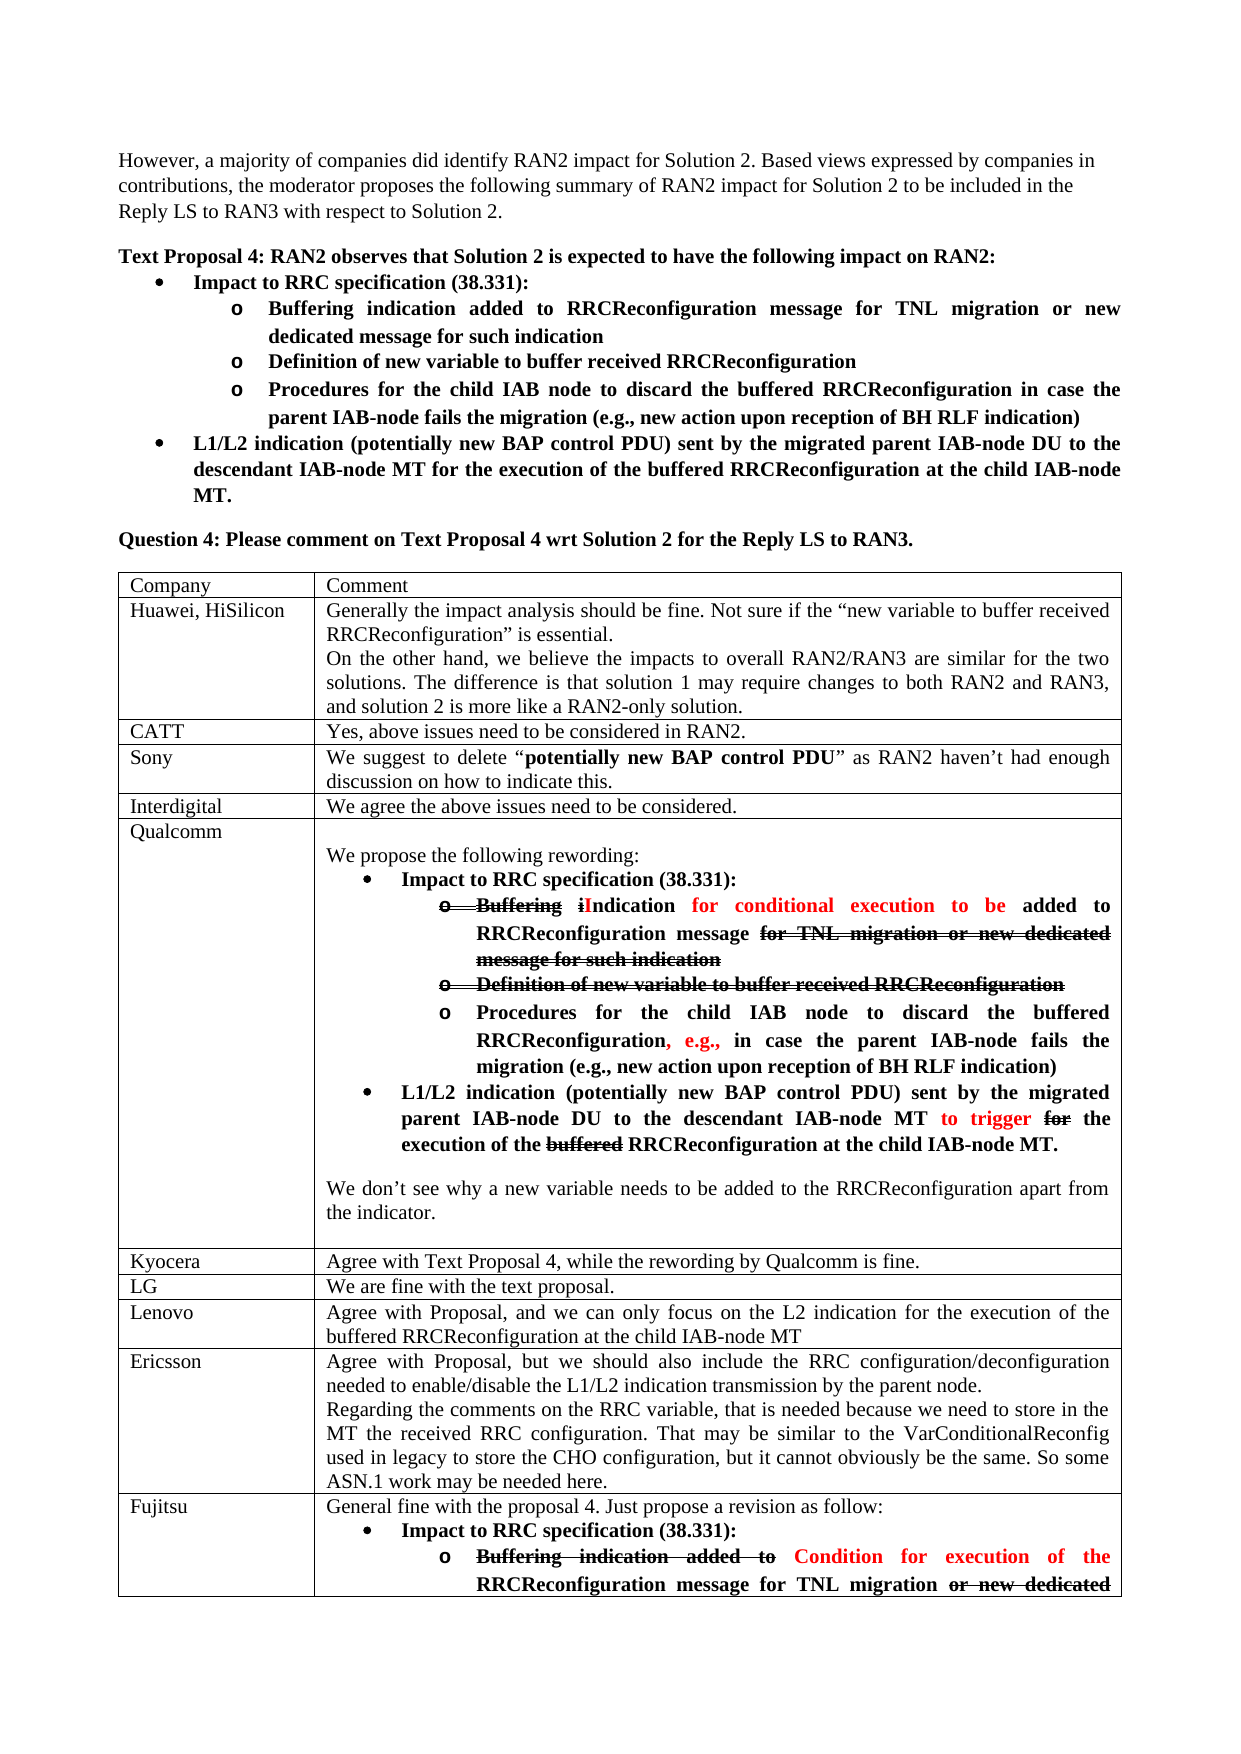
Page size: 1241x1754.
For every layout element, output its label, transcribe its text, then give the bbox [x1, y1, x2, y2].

table_cell We propose the following rewording: Impact to RRC specification (38.331): Buffering iIndication for conditional execution to be added to RRCReconfiguration message for TNL migration or new dedicated message for such indication Definition of new variable to buffer received RRCReconfiguration Procedures for the child IAB node to discard the buffered RRCReconfiguration, e.g., in case the parent IAB-node fails the migration (e.g., new action upon reception of BH RLF indication) L1/L2 indication (potentially new BAP control PDU) sent by the migrated parent IAB-node DU to the descendant IAB-node MT to trigger for the execution of the buffered RRCReconfiguration at the child IAB-node MT. We don’t see why a new variable needs to be added to the RRCReconfiguration apart from the indicator. [315, 819, 1121, 1248]
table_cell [315, 1494, 1121, 1596]
list Impact to RRC specification (38.331): [156, 270, 1122, 294]
table_cell Qualcomm [119, 819, 314, 1248]
list Definition of new variable to buffer received RRCReconfiguration [231, 349, 1122, 375]
table_cell Agree with Text Proposal 4, while the rewording by Qualcomm is fine. [315, 1249, 1121, 1273]
table_cell Fujitsu [119, 1494, 314, 1596]
table_cell Sony [119, 745, 314, 793]
table_cell LG [119, 1275, 314, 1298]
table_cell Huawei, HiSilicon [119, 598, 314, 718]
table_cell We are fine with the text proposal. [315, 1275, 1121, 1298]
list Procedures for the child IAB node to discard the buffered RRCReconfiguration in case the parent IAB-node fails the migration (e.g., new action upon reception of BH RLF indication) [231, 377, 1122, 429]
text Question 4: Please comment on Text Proposal 4 wrt Solution 2 for the Reply LS to RAN3. [118, 527, 1122, 551]
table_cell Agree with Proposal, but we should also include the RRC configuration/deconfiguration needed to enable/disable the L1/L2 indication transmission by the parent node. Regarding the comments on the RRC variable, that is needed because we need to store in the MT the received RRC configuration. That may be similar to the VarConditionalReconfig used in legacy to store the CHO configuration, but it cannot obviously be the same. So some ASN.1 work may be needed here. [315, 1349, 1121, 1493]
text Text Proposal 4: RAN2 observes that Solution 2 is expected to have the following impact on RAN2: [118, 244, 1122, 268]
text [118, 147, 1122, 223]
table_cell Ericsson [119, 1349, 314, 1493]
table_cell CATT [119, 720, 314, 743]
table_cell Lenovo [119, 1300, 314, 1348]
table_cell Yes, above issues need to be considered in RAN2. [315, 720, 1121, 743]
table_header Comment [315, 573, 1121, 597]
table_cell We agree the above issues need to be considered. [315, 794, 1121, 818]
table_cell Interdigital [119, 794, 314, 818]
list Buffering indication added to RRCReconfiguration message for TNL migration or new dedicated message for such indication [231, 296, 1122, 348]
table_header Company [119, 573, 314, 597]
table_cell Generally the impact analysis should be fine. Not sure if the “new variable to buffer received RRCReconfiguration” is essential. On the other hand, we believe the impacts to overall RAN2/RAN3 are similar for the two solutions. The difference is that solution 1 may require changes to both RAN2 and RAN3, and solution 2 is more like a RAN2-only solution. [315, 598, 1121, 718]
table_cell Kyocera [119, 1249, 314, 1273]
table_cell Agree with Proposal, and we can only focus on the L2 indication for the execution of the buffered RRCReconfiguration at the child IAB-node MT [315, 1300, 1121, 1348]
table_cell We suggest to delete “potentially new BAP control PDU” as RAN2 haven’t had enough discussion on how to indicate this. [315, 745, 1121, 793]
list L1/L2 indication (potentially new BAP control PDU) sent by the migrated parent IAB-node DU to the descendant IAB-node MT for the execution of the buffered RRCReconfiguration at the child IAB-node MT. [156, 431, 1122, 507]
